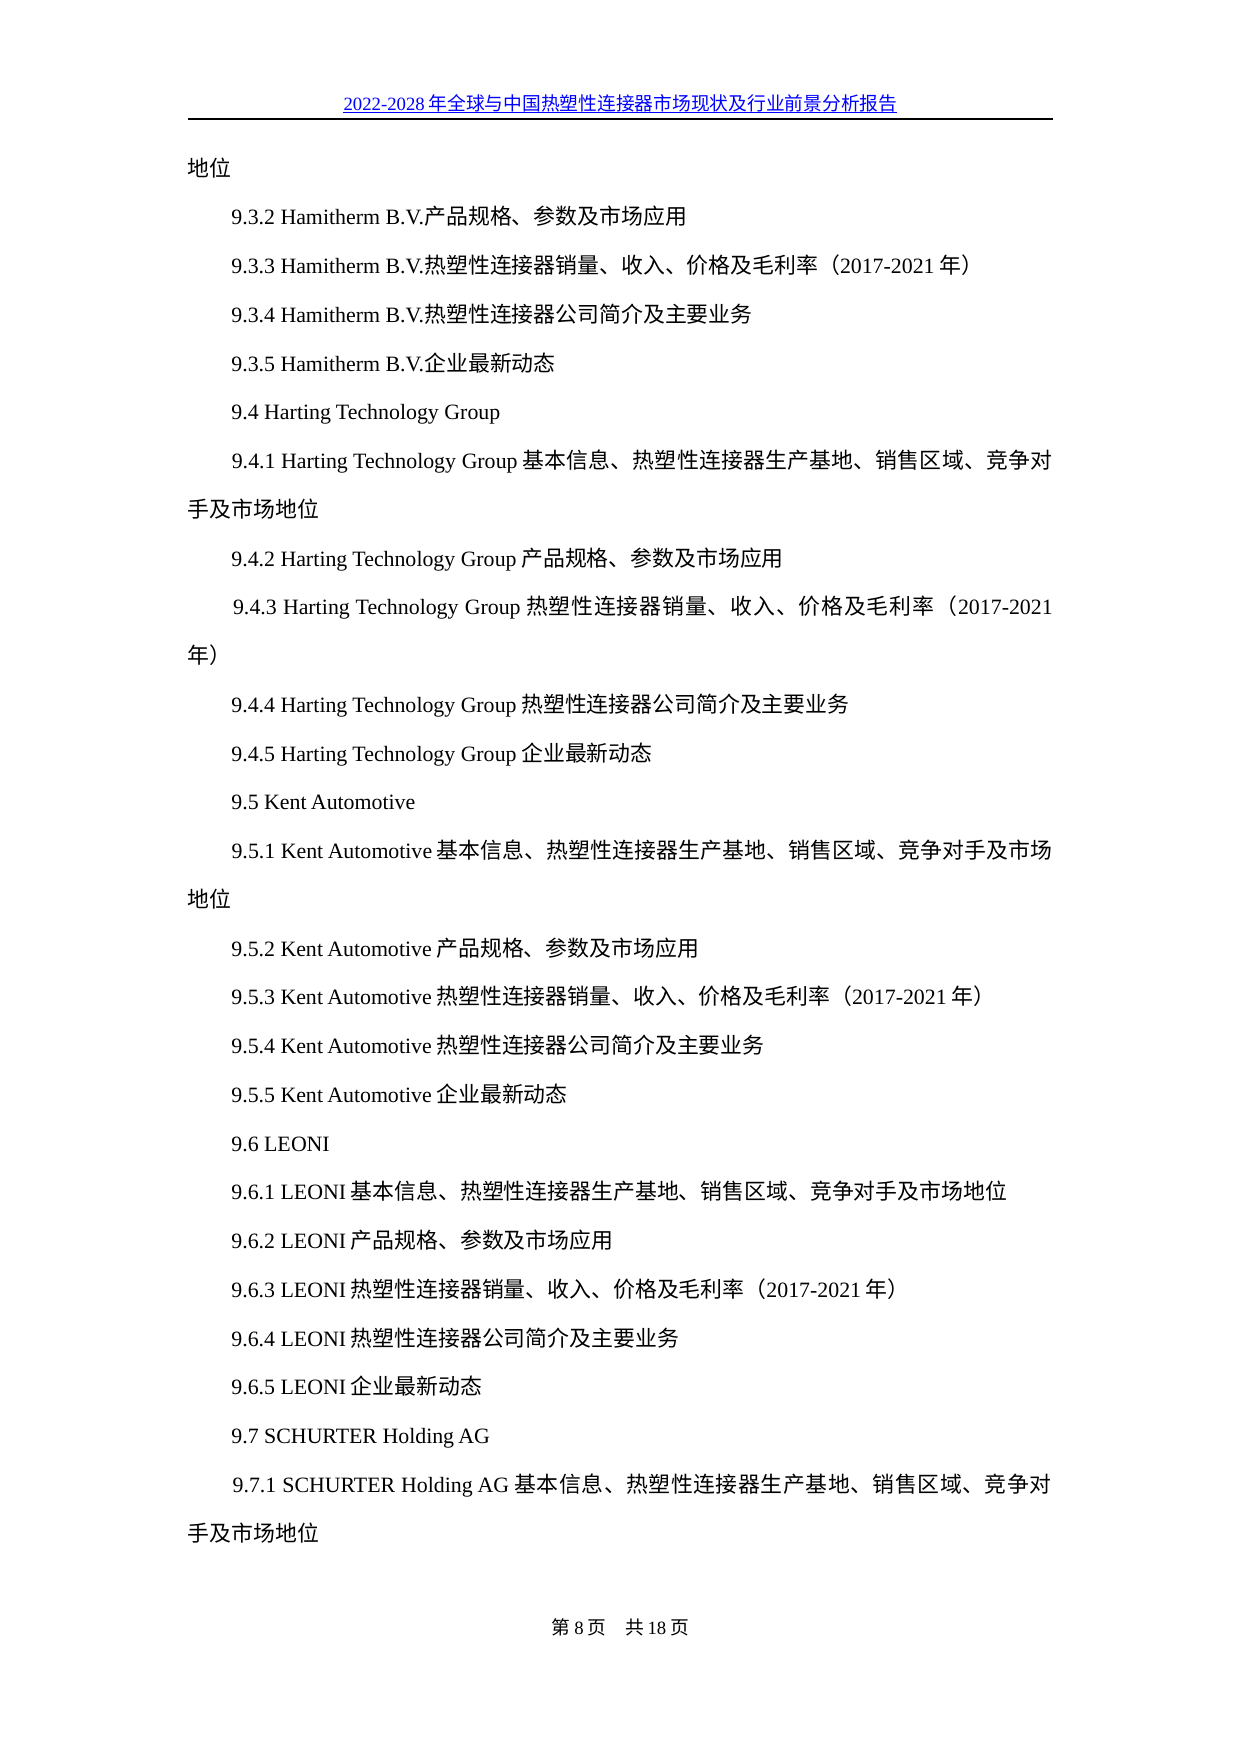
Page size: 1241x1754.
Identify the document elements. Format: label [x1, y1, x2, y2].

text [187, 150, 1053, 1548]
